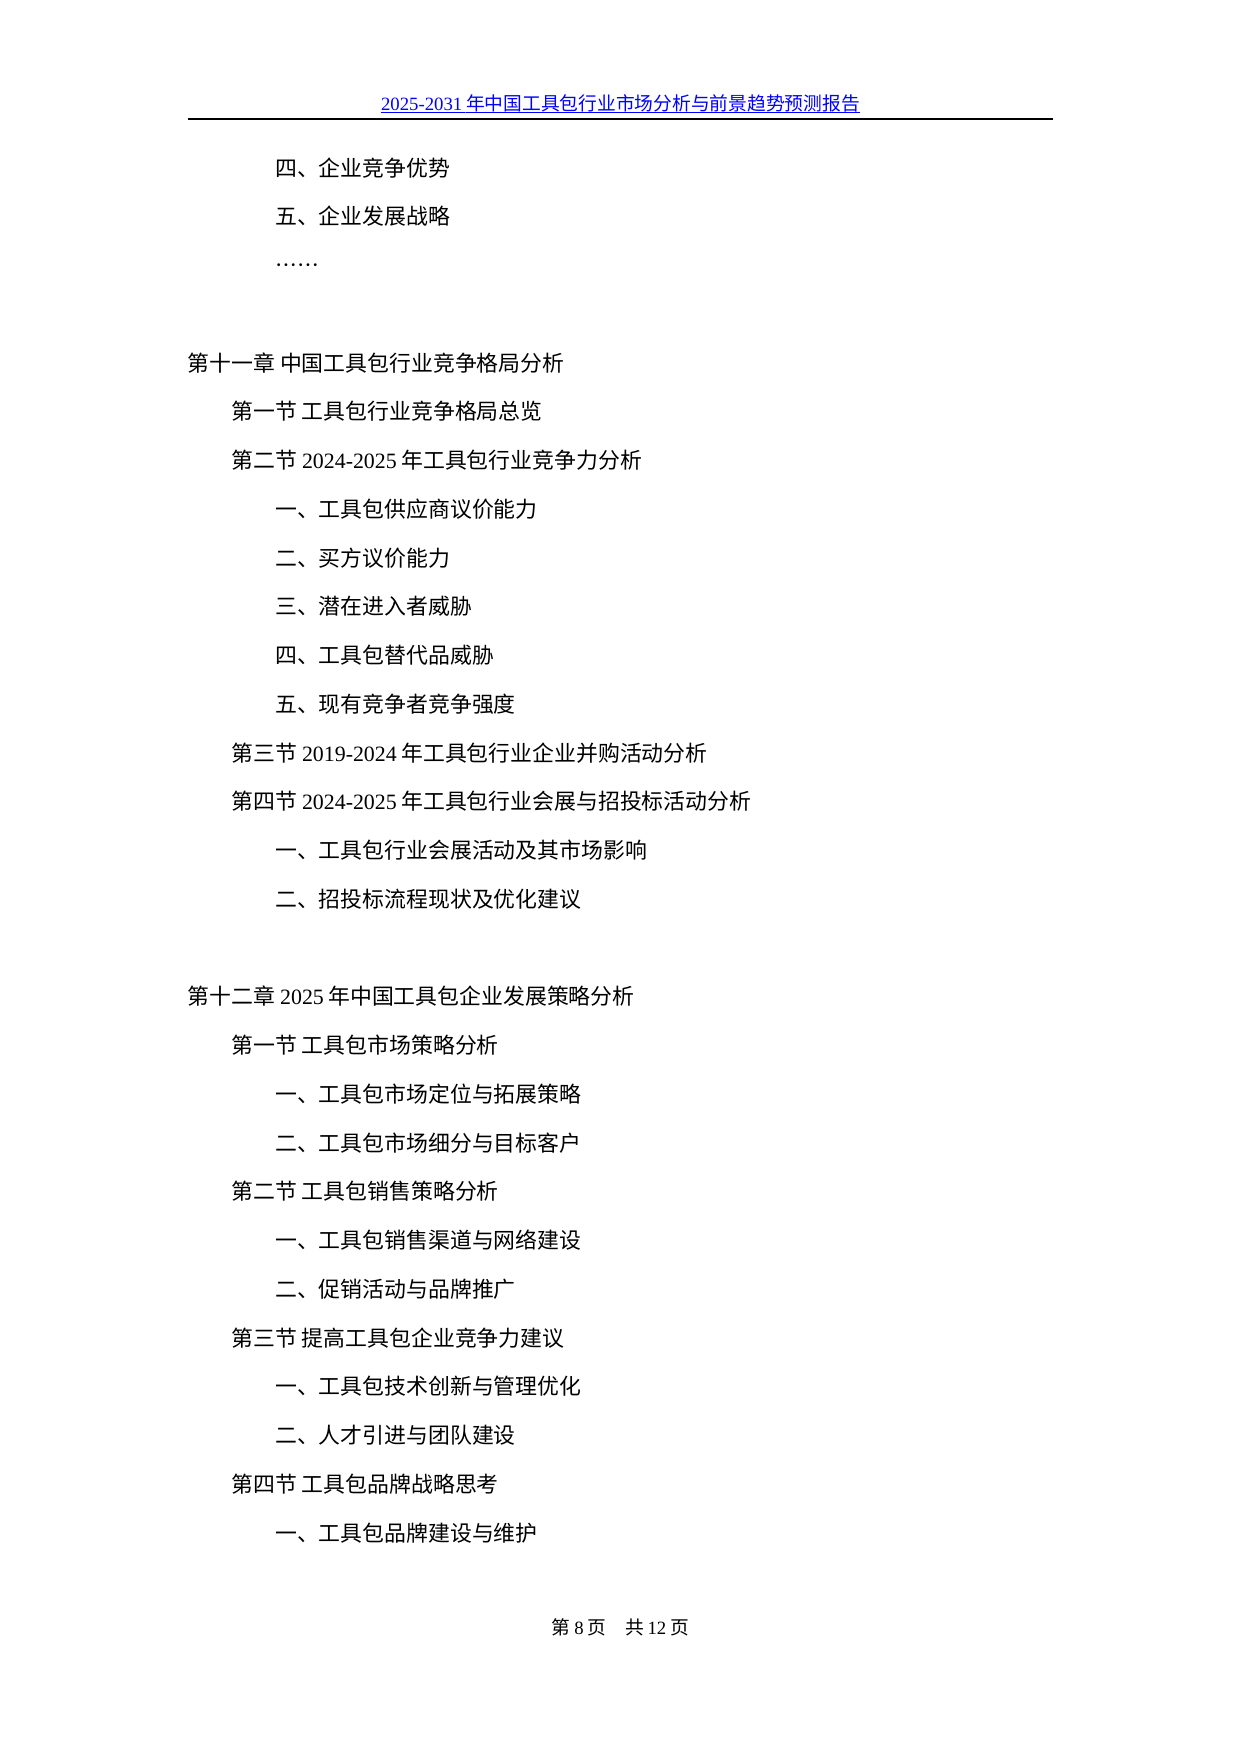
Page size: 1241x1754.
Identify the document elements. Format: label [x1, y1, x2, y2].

text [187, 150, 1053, 1548]
